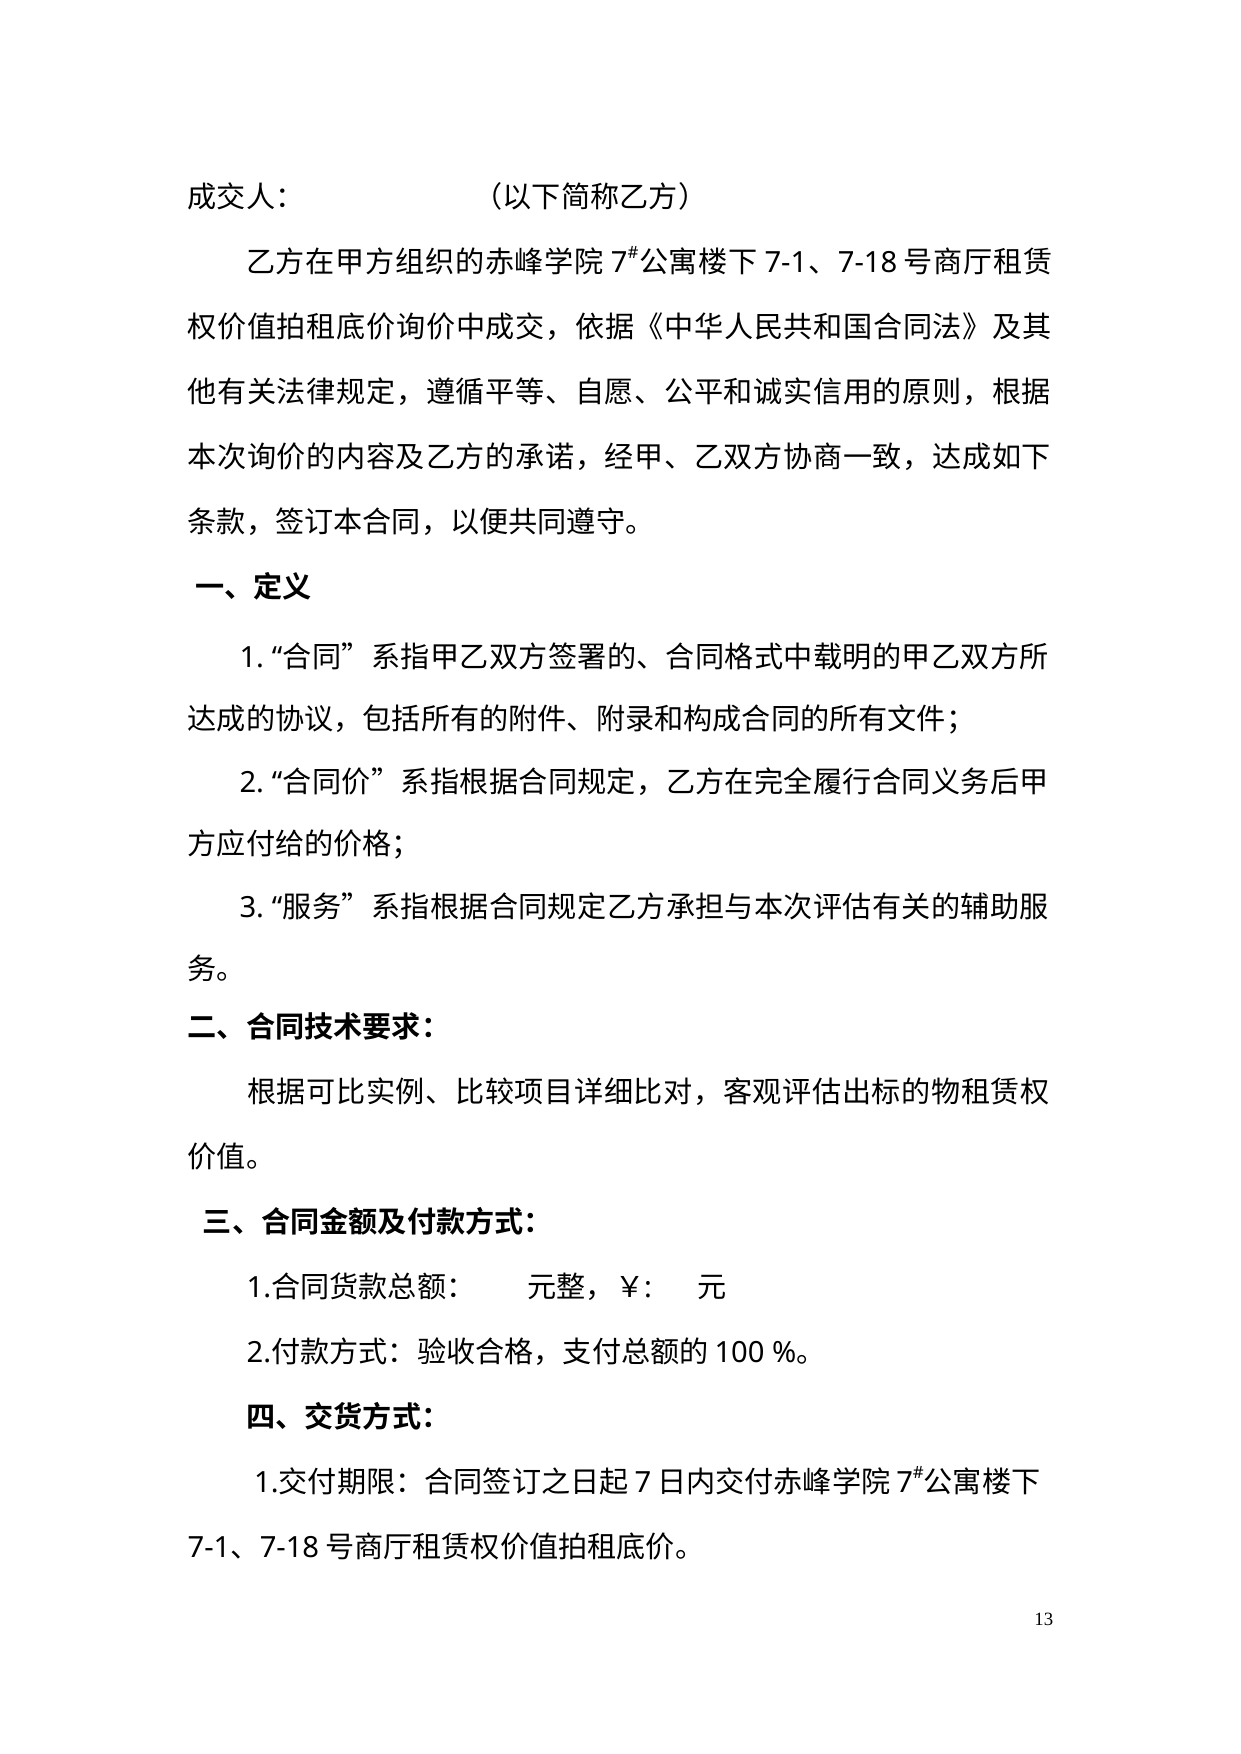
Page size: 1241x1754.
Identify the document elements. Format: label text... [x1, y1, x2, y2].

text 1.交付期限：合同签订之日起7日内交付赤峰学院7#公寓楼下7-1、7-18号商厅租赁权价值拍租底价。 [187, 1447, 1053, 1577]
text 四、交货方式： [187, 1382, 1053, 1447]
text 1. “合同”系指甲乙双方签署的、合同格式中载明的甲乙双方所达成的协议，包括所有的附件、附录和构成合同的所有文件； [187, 617, 1049, 742]
text 乙方在甲方组织的赤峰学院7#公寓楼下7-1、7-18号商厅租赁权价值拍租底价询价中成交，依据《中华人民共和国合同法》及其他有关法律规定，遵循平等、自愿、公平和诚实信用的原则，根据本次询价的内容及乙方的承诺，经甲、乙双方协商一致，达成如下条款，签订本合同，以便共同遵守。 [187, 227, 1053, 552]
text 2.付款方式：验收合格，支付总额的100 %。 [187, 1317, 1053, 1382]
text 一、定义 [187, 552, 1053, 617]
text 三、合同金额及付款方式： [187, 1187, 1053, 1252]
text 1.合同货款总额： 元整，￥: 元 [187, 1252, 1053, 1317]
text 成交人： （以下简称乙方） [187, 162, 1053, 227]
text 二、合同技术要求： [187, 992, 1053, 1057]
text 2. “合同价”系指根据合同规定，乙方在完全履行合同义务后甲方应付给的价格； [187, 742, 1049, 867]
text 根据可比实例、比较项目详细比对，客观评估出标的物租赁权价值。 [187, 1057, 1053, 1187]
text 3. “服务”系指根据合同规定乙方承担与本次评估有关的辅助服务。 [187, 867, 1049, 992]
